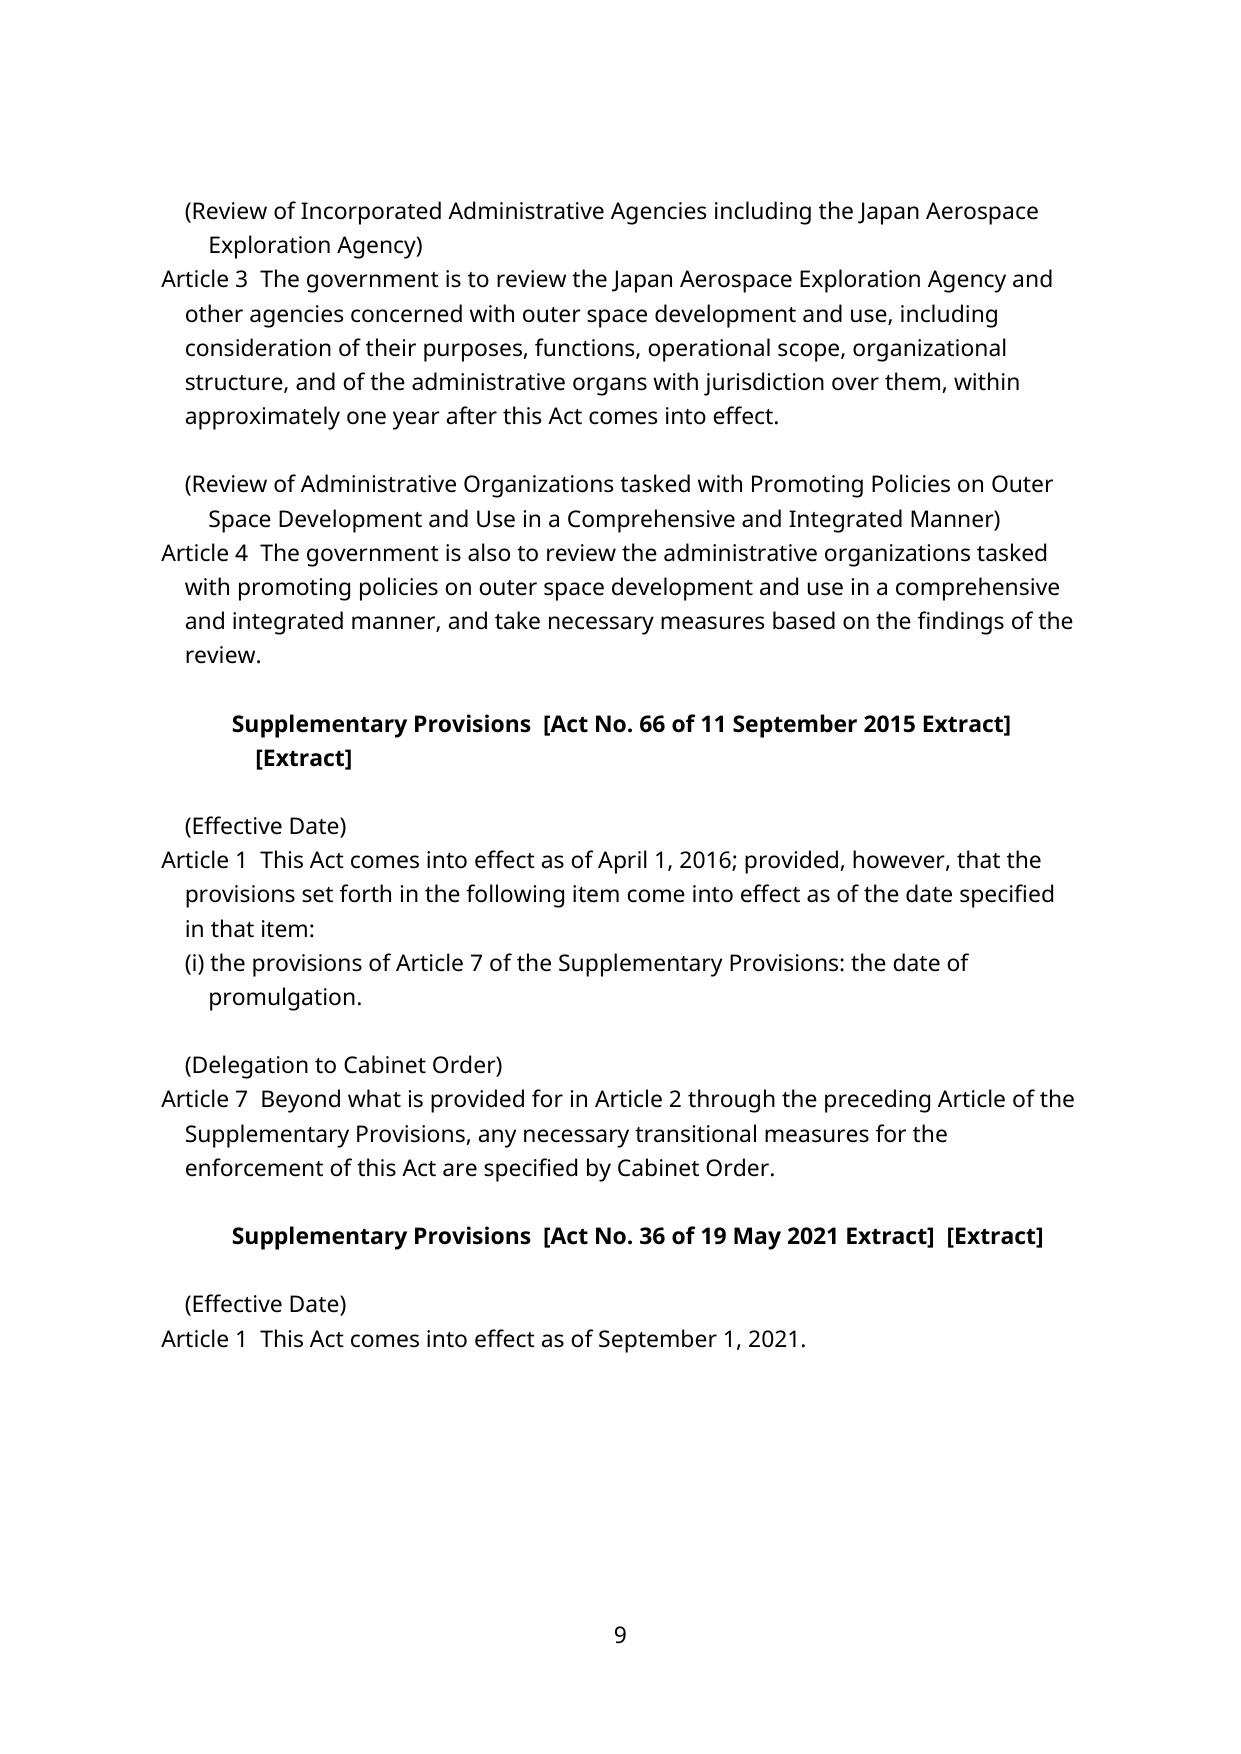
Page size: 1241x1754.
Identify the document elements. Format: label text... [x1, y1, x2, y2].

text (Delegation to Cabinet Order) [184, 1048, 1079, 1082]
text (Effective Date) [184, 809, 1079, 843]
text Supplementary Provisions [Act No. 36 of 19 May 2021 Extract] [Extract] [230, 1219, 1079, 1253]
text Article 1 This Act comes into effect as of April 1, 2016; provided, however, that the provisions set forth in the following item come into effect as of the date specified in that item: [161, 843, 1079, 945]
text Article 4 The government is also to review the administrative organizations tasked with promoting policies on outer space development and use in a comprehensive and integrated manner, and take necessary measures based on the findings of the review. [161, 535, 1079, 672]
text (Effective Date) [184, 1287, 1079, 1321]
text Article 1 This Act comes into effect as of September 1, 2021. [161, 1321, 1079, 1355]
text (i) the provisions of Article 7 of the Supplementary Provisions: the date of promulgation. [184, 945, 1079, 1014]
text (Review of Administrative Organizations tasked with Promoting Policies on Outer Space Development and Use in a Comprehensive and Integrated Manner) [184, 467, 1079, 535]
text Article 7 Beyond what is provided for in Article 2 through the preceding Article of the Supplementary Provisions, any necessary transitional measures for the enforcement of this Act are specified by Cabinet Order. [161, 1082, 1079, 1184]
text Supplementary Provisions [Act No. 66 of 11 September 2015 Extract] [Extract] [230, 706, 1079, 774]
text Article 3 The government is to review the Japan Aerospace Exploration Agency and other agencies concerned with outer space development and use, including consideration of their purposes, functions, operational scope, organizational structure, and of the administrative organs with jurisdiction over them, within approximately one year after this Act comes into effect. [161, 262, 1079, 433]
text (Review of Incorporated Administrative Agencies including the Japan Aerospace Exploration Agency) [184, 194, 1079, 262]
